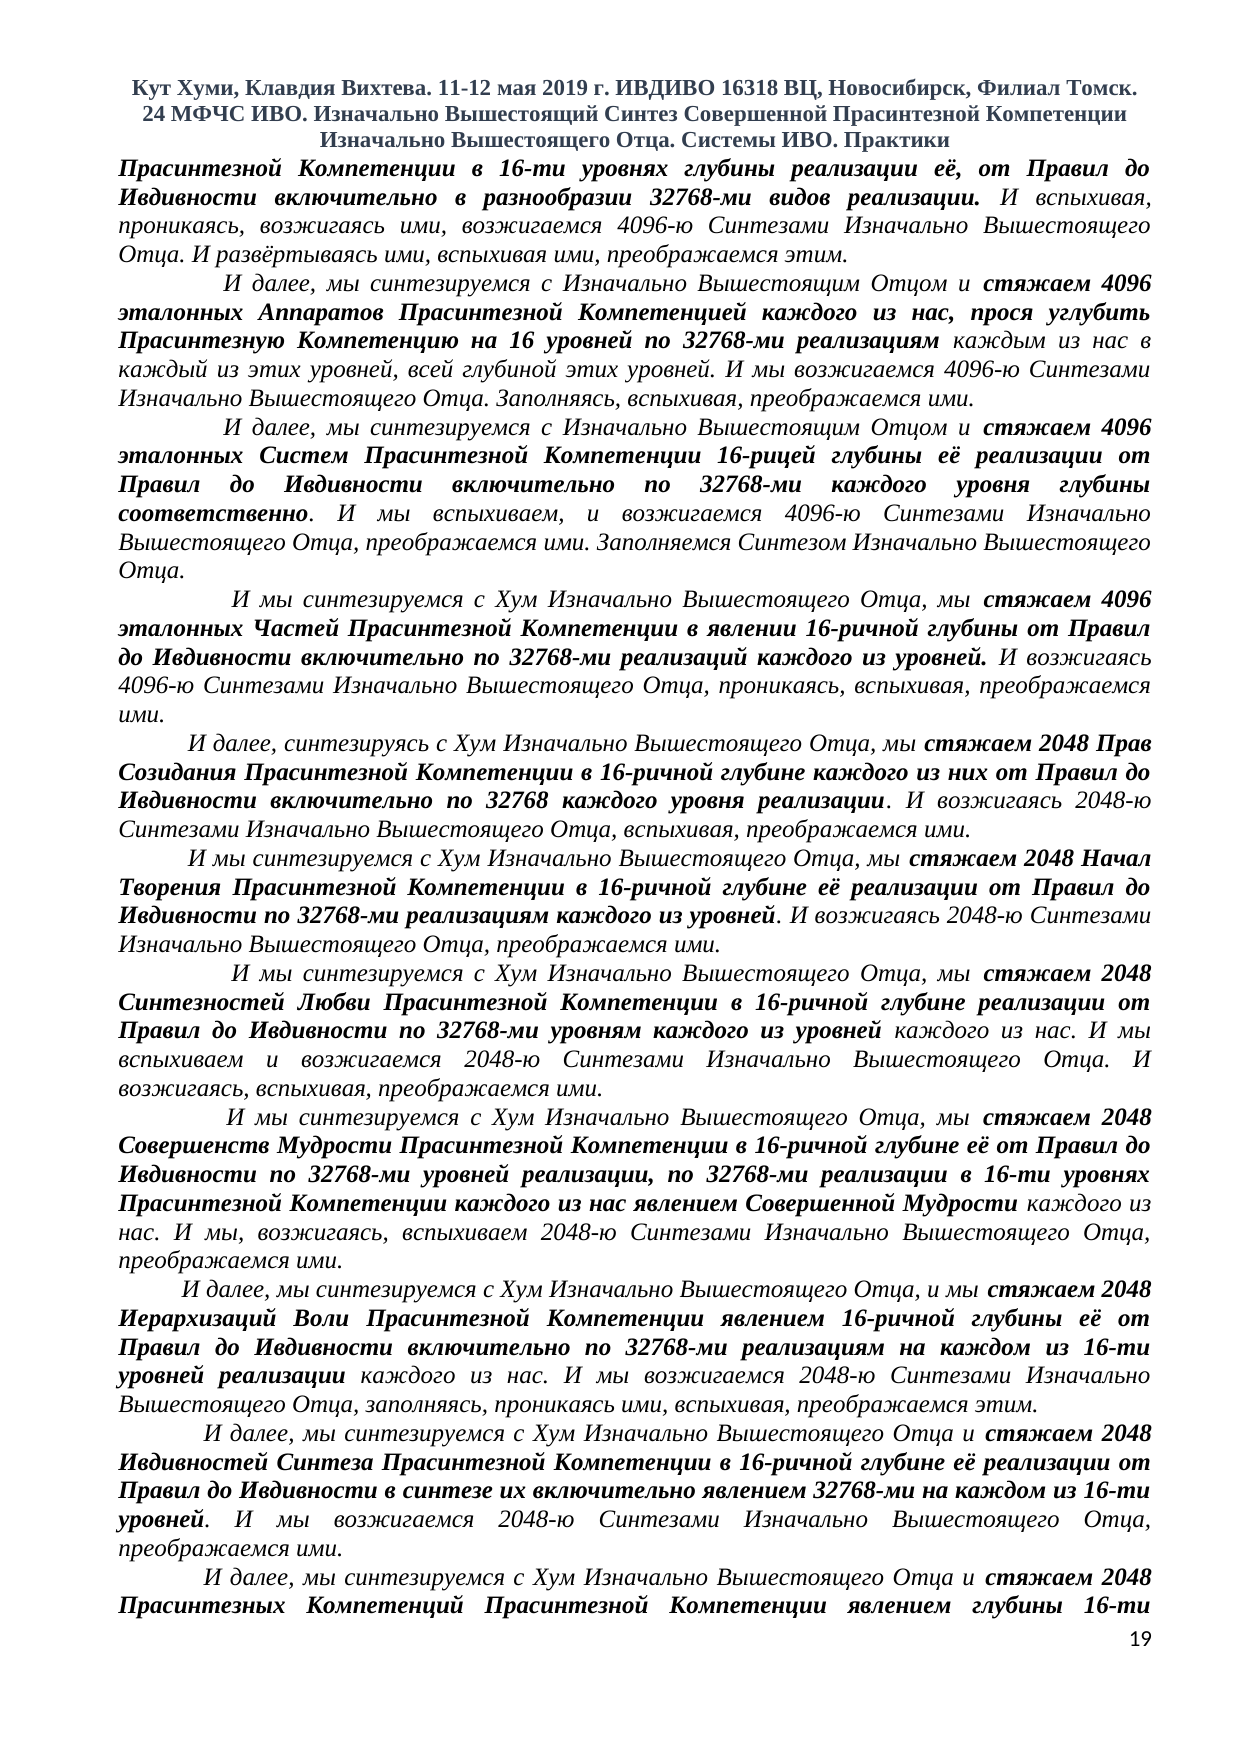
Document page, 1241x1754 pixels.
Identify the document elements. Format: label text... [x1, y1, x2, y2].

text И мы синтезируемся с Хум Изначально Вышестоящего Отца, мы стяжаем 4096 эталонных Частей Прасинтезной Компетенции в явлении 16-ричной глубины от Правил до Ивдивности включительно по 32768-ми реализаций каждого из уровней. И возжигаясь 4096-ю Синтезами Изначально Вышестоящего Отца, проникаясь, вспыхивая, преображаемся ими. [118, 584, 1152, 728]
text И мы синтезируемся с Хум Изначально Вышестоящего Отца, мы стяжаем 2048 Начал Творения Прасинтезной Компетенции в 16-ричной глубине её реализации от Правил до Ивдивности по 32768-ми реализациям каждого из уровней. И возжигаясь 2048-ю Синтезами Изначально Вышестоящего Отца, преображаемся ими. [118, 843, 1152, 958]
text И далее, мы синтезируемся с Изначально Вышестоящим Отцом и стяжаем 4096 эталонных Систем Прасинтезной Компетенции 16-рицей глубины её реализации от Правил до Ивдивности включительно по 32768-ми каждого уровня глубины соответственно. И мы вспыхиваем, и возжигаемся 4096-ю Синтезами Изначально Вышестоящего Отца, преображаемся ими. Заполняемся Синтезом Изначально Вышестоящего Отца. [118, 412, 1152, 584]
text И далее, мы синтезируемся с Изначально Вышестоящим Отцом и стяжаем 4096 эталонных Аппаратов Прасинтезной Компетенцией каждого из нас, прося углубить Прасинтезную Компетенцию на 16 уровней по 32768-ми реализациям каждым из нас в каждый из этих уровней, всей глубиной этих уровней. И мы возжигаемся 4096-ю Синтезами Изначально Вышестоящего Отца. Заполняясь, вспыхивая, преображаемся ими. [118, 268, 1152, 412]
text И далее, синтезируясь с Хум Изначально Вышестоящего Отца, мы стяжаем 2048 Прав Созидания Прасинтезной Компетенции в 16-ричной глубине каждого из них от Правил до Ивдивности включительно по 32768 каждого уровня реализации. И возжигаясь 2048-ю Синтезами Изначально Вышестоящего Отца, вспыхивая, преображаемся ими. [118, 728, 1152, 843]
text И мы синтезируемся с Хум Изначально Вышестоящего Отца, мы стяжаем 2048 Синтезностей Любви Прасинтезной Компетенции в 16-ричной глубине реализации от Правил до Ивдивности по 32768-ми уровням каждого из уровней каждого из нас. И мы вспыхиваем и возжигаемся 2048-ю Синтезами Изначально Вышестоящего Отца. И возжигаясь, вспыхивая, преображаемся ими. [118, 958, 1152, 1102]
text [118, 153, 1152, 268]
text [118, 1562, 1152, 1619]
text И далее, мы синтезируемся с Хум Изначально Вышестоящего Отца и стяжаем 2048 Ивдивностей Синтеза Прасинтезной Компетенции в 16-ричной глубине её реализации от Правил до Ивдивности в синтезе их включительно явлением 32768-ми на каждом из 16-ти уровней. И мы возжигаемся 2048-ю Синтезами Изначально Вышестоящего Отца, преображаемся ими. [118, 1418, 1152, 1562]
text И мы синтезируемся с Хум Изначально Вышестоящего Отца, мы стяжаем 2048 Совершенств Мудрости Прасинтезной Компетенции в 16-ричной глубине её от Правил до Ивдивности по 32768-ми уровней реализации, по 32768-ми реализации в 16-ти уровнях Прасинтезной Компетенции каждого из нас явлением Совершенной Мудрости каждого из нас. И мы, возжигаясь, вспыхиваем 2048-ю Синтезами Изначально Вышестоящего Отца, преображаемся ими. [118, 1102, 1152, 1274]
text И далее, мы синтезируемся с Хум Изначально Вышестоящего Отца, и мы стяжаем 2048 Иерархизаций Воли Прасинтезной Компетенции явлением 16-ричной глубины её от Правил до Ивдивности включительно по 32768-ми реализациям на каждом из 16-ти уровней реализации каждого из нас. И мы возжигаемся 2048-ю Синтезами Изначально Вышестоящего Отца, заполняясь, проникаясь ими, вспыхивая, преображаемся этим. [118, 1274, 1152, 1418]
